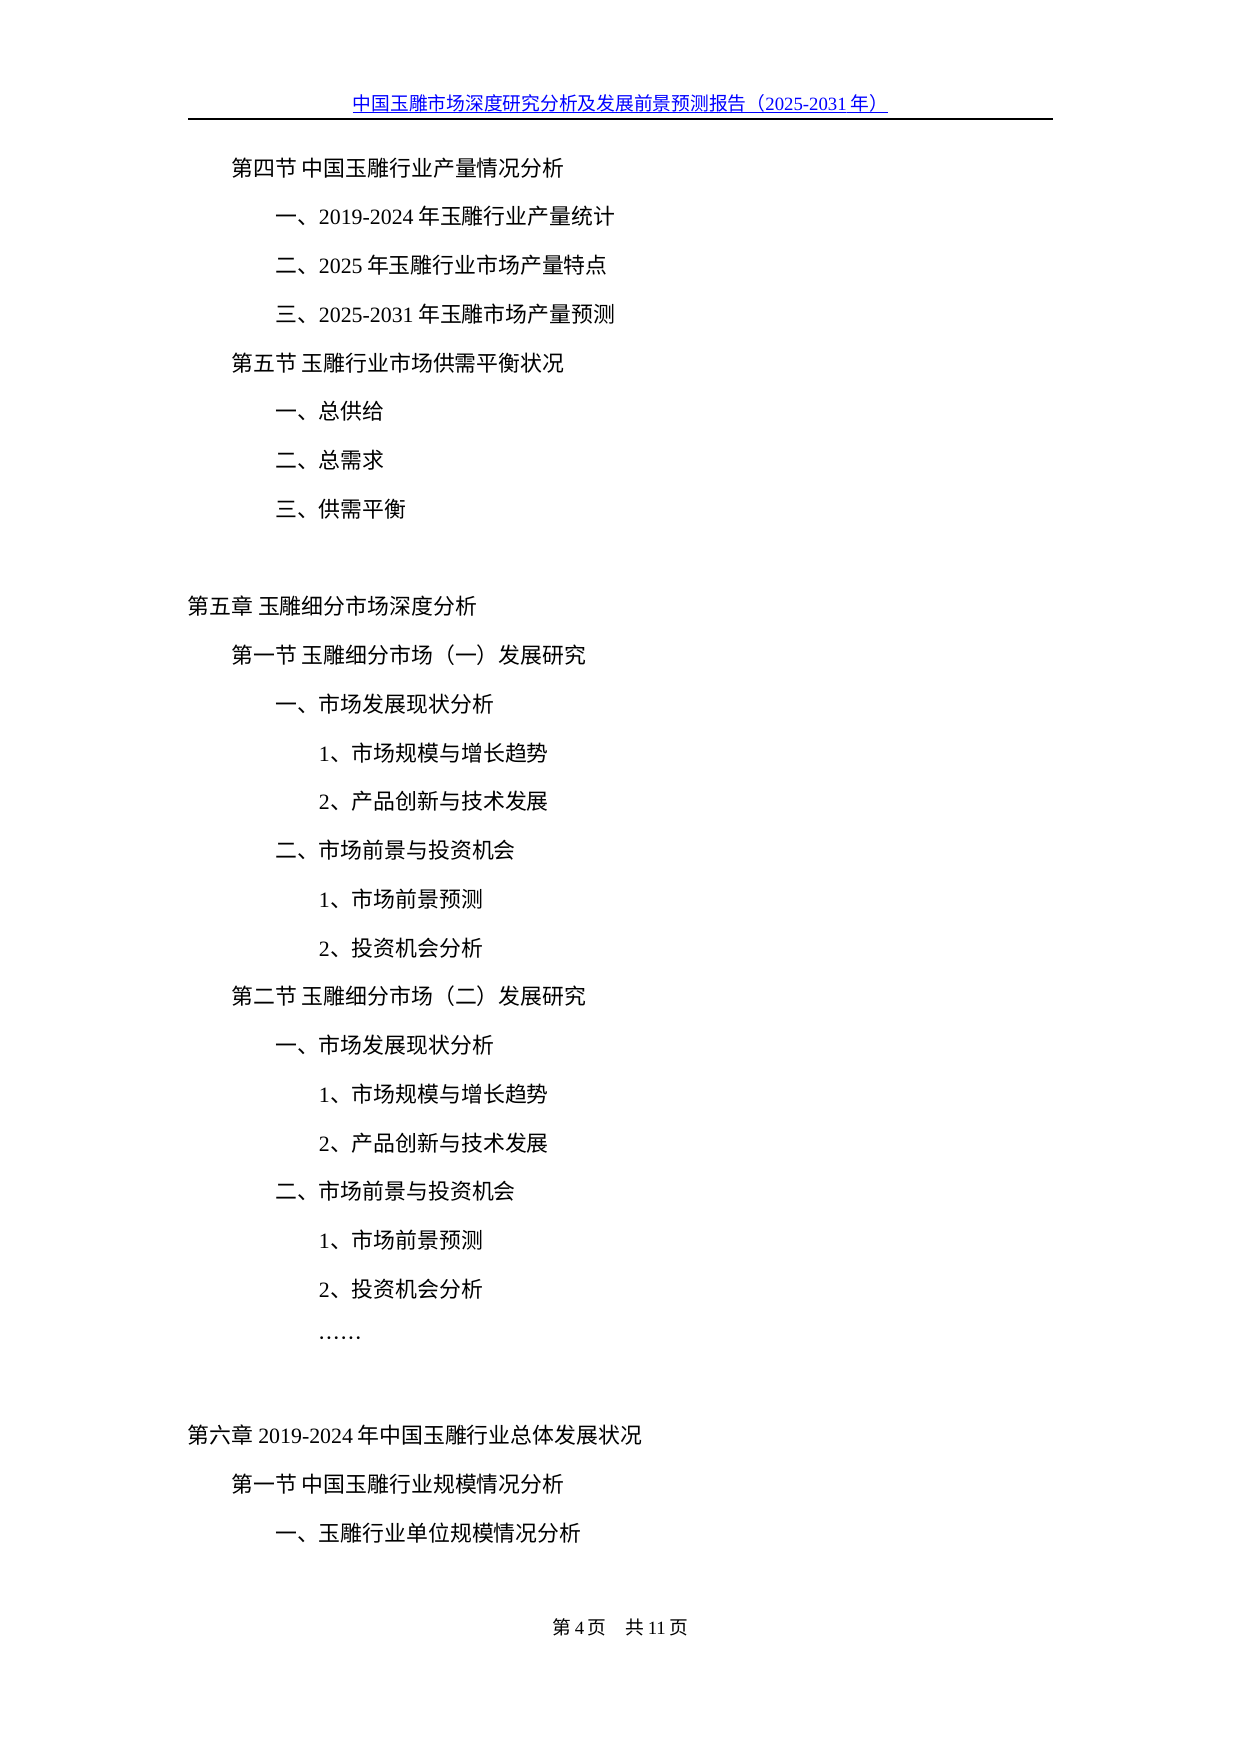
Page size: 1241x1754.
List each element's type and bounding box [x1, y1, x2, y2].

text [187, 150, 1053, 1548]
